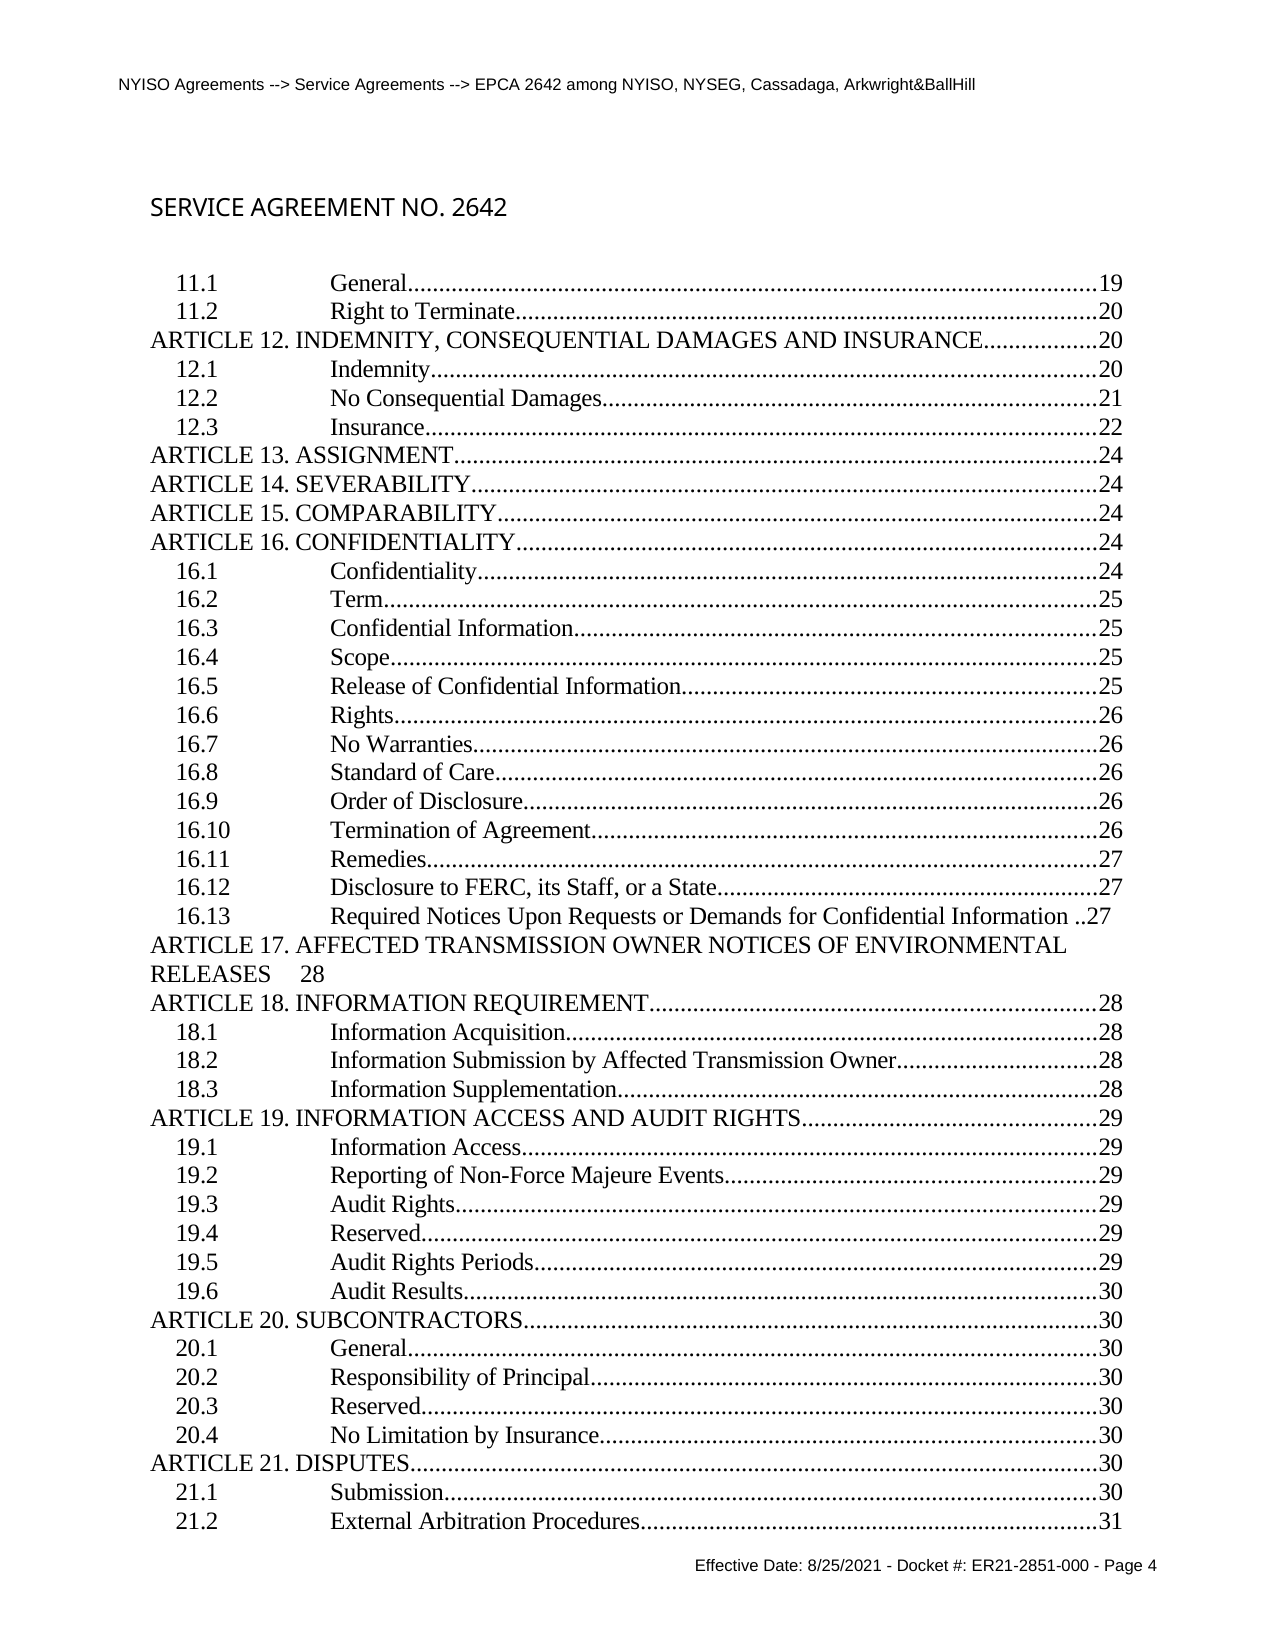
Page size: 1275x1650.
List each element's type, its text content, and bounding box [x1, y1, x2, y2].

text 16.13 Required Notices Upon Requests or Demands for Confidential Information ..27 [150, 902, 1275, 931]
text 19.1 Information Access 29 [150, 1132, 1275, 1161]
text 16.1 Confidentiality 24 [150, 556, 1275, 585]
text 12.1 Indemnity 20 [150, 355, 1275, 383]
text 16.6 Rights 26 [150, 700, 1275, 729]
text 19.2 Reporting of Non-Force Majeure Events 29 [150, 1161, 1275, 1189]
text 16.3 Confidential Information 25 [150, 614, 1275, 643]
text 16.10 Termination of Agreement 26 [150, 816, 1275, 844]
text 20.4 No Limitation by Insurance 30 [150, 1420, 1275, 1449]
text ARTICLE 17. AFFECTED TRANSMISSION OWNER NOTICES OF ENVIRONMENTAL [150, 931, 1275, 959]
text 19.5 Audit Rights Periods 29 [150, 1247, 1275, 1276]
text 12.3 Insurance 22 [150, 412, 1275, 441]
text 20.2 Responsibility of Principal 30 [150, 1363, 1275, 1391]
text 19.3 Audit Rights 29 [150, 1190, 1275, 1219]
text ARTICLE 21. DISPUTES 30 [150, 1449, 1275, 1478]
text 18.1 Information Acquisition 28 [150, 1017, 1275, 1046]
text 20.3 Reserved 30 [150, 1392, 1275, 1420]
text 16.12 Disclosure to FERC, its Staff, or a State 27 [150, 873, 1275, 902]
text 11.1 General 19 [150, 268, 1275, 297]
text ARTICLE 14. SEVERABILITY 24 [150, 470, 1275, 498]
text ARTICLE 18. INFORMATION REQUIREMENT 28 [150, 988, 1275, 1017]
text 20.1 General 30 [150, 1334, 1275, 1362]
text 16.11 Remedies 27 [150, 844, 1275, 873]
text ARTICLE 12. INDEMNITY, CONSEQUENTIAL DAMAGES AND INSURANCE 20 [150, 326, 1275, 354]
text ARTICLE 19. INFORMATION ACCESS AND AUDIT RIGHTS 29 [150, 1103, 1275, 1132]
text SERVICE AGREEMENT NO. 2642 [150, 193, 1275, 222]
text ARTICLE 13. ASSIGNMENT 24 [150, 441, 1275, 470]
text 16.5 Release of Confidential Information 25 [150, 671, 1275, 700]
text 16.9 Order of Disclosure 26 [150, 787, 1275, 815]
text 12.2 No Consequential Damages 21 [150, 383, 1275, 412]
text 18.3 Information Supplementation 28 [150, 1075, 1275, 1103]
text 18.2 Information Submission by Affected Transmission Owner 28 [150, 1046, 1275, 1074]
text 16.8 Standard of Care 26 [150, 758, 1275, 786]
text 11.2 Right to Terminate 20 [150, 297, 1275, 326]
text 16.7 No Warranties 26 [150, 729, 1275, 758]
text ARTICLE 15. COMPARABILITY 24 [150, 499, 1275, 527]
text RELEASES 28 [150, 959, 1275, 988]
text 21.1 Submission 30 [150, 1478, 1275, 1507]
text 16.4 Scope 25 [150, 643, 1275, 671]
text ARTICLE 20. SUBCONTRACTORS 30 [150, 1305, 1275, 1334]
text ARTICLE 16. CONFIDENTIALITY 24 [150, 527, 1275, 556]
text 19.4 Reserved 29 [150, 1219, 1275, 1247]
text 16.2 Term 25 [150, 585, 1275, 613]
text 21.2 External Arbitration Procedures 31 [150, 1507, 1275, 1535]
text 19.6 Audit Results 30 [150, 1276, 1275, 1305]
